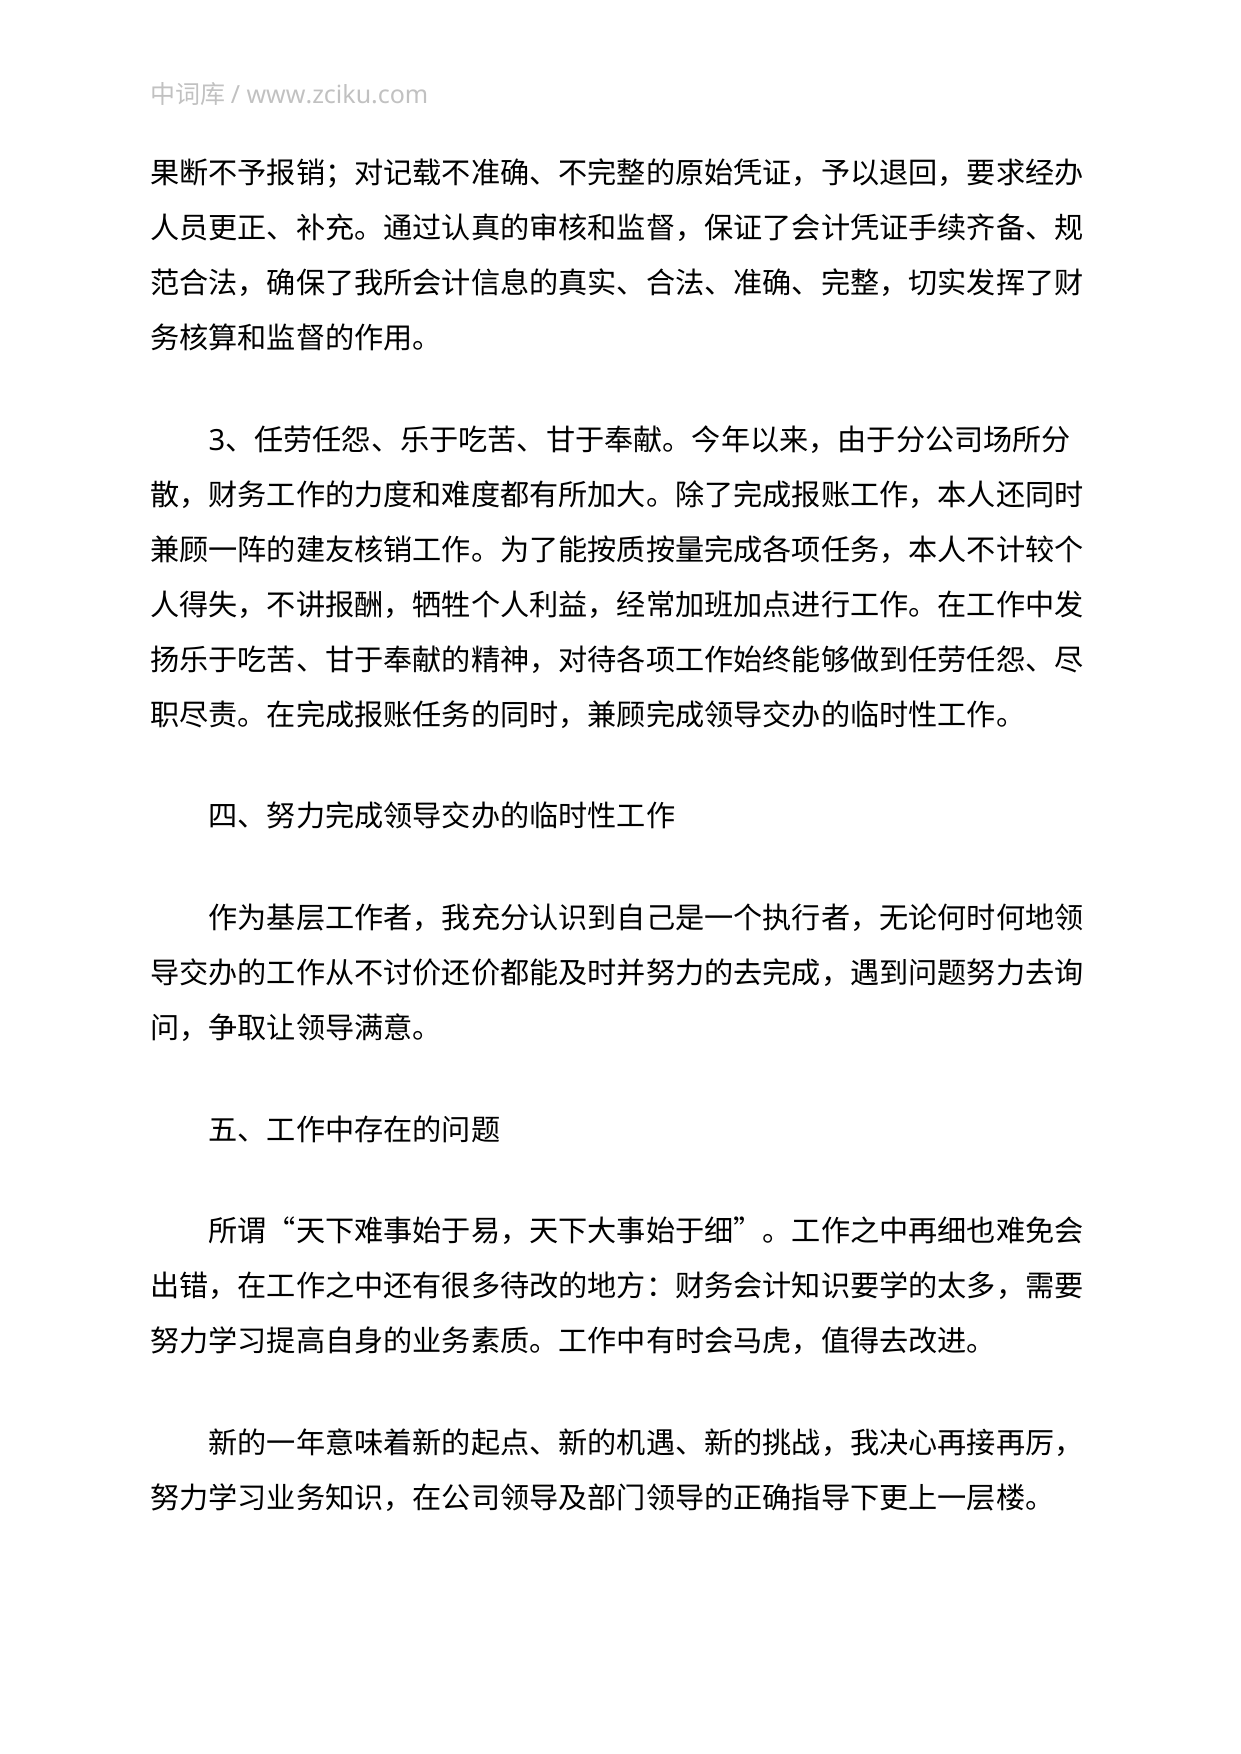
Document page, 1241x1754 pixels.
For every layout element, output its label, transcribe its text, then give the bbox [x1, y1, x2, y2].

text 所谓“天下难事始于易，天下大事始于细”。工作之中再细也难免会出错，在工作之中还有很多待改的地方：财务会计知识要学的太多，需要努力学习提高自身的业务素质。工作中有时会马虎，值得去改进。 [150, 1208, 1090, 1360]
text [150, 150, 1090, 357]
text 四、努力完成领导交办的临时性工作 [150, 793, 1090, 835]
text 五、工作中存在的问题 [150, 1106, 1090, 1148]
text 作为基层工作者，我充分认识到自己是一个执行者，无论何时何地领导交办的工作从不讨价还价都能及时并努力的去完成，遇到问题努力去询问，争取让领导满意。 [150, 894, 1090, 1047]
text 新的一年意味着新的起点、新的机遇、新的挑战，我决心再接再厉，努力学习业务知识，在公司领导及部门领导的正确指导下更上一层楼。 [150, 1419, 1090, 1517]
text 3、任劳任怨、乐于吃苦、甘于奉献。今年以来，由于分公司场所分散，财务工作的力度和难度都有所加大。除了完成报账工作，本人还同时兼顾一阵的建友核销工作。为了能按质按量完成各项任务，本人不计较个人得失，不讲报酬，牺牲个人利益，经常加班加点进行工作。在工作中发扬乐于吃苦、甘于奉献的精神，对待各项工作始终能够做到任劳任怨、尽职尽责。在完成报账任务的同时，兼顾完成领导交办的临时性工作。 [150, 416, 1090, 733]
